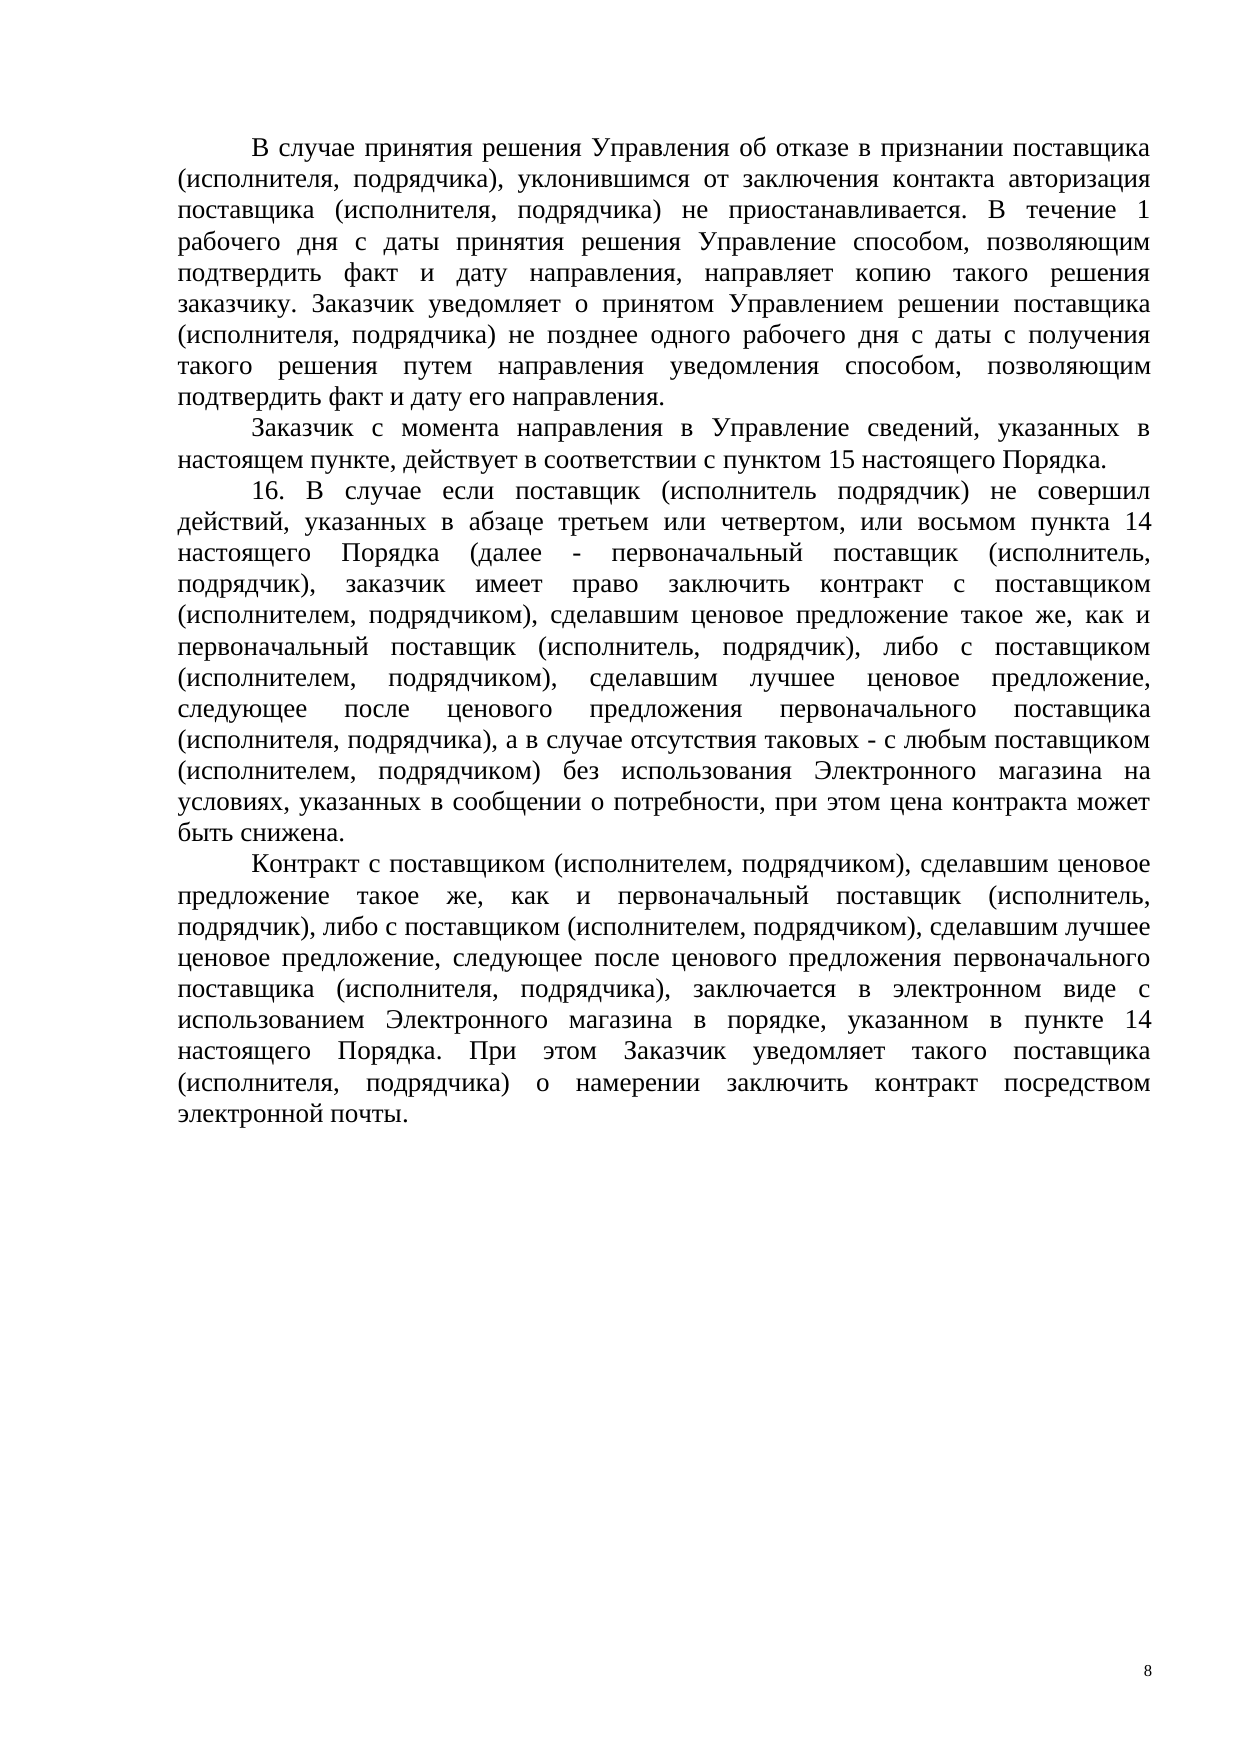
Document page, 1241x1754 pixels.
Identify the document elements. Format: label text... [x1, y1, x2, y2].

text Заказчик с момента направления в Управление сведений, указанных в настоящем пункте, действует в соответствии с пунктом 15 настоящего Порядка. [177, 412, 1152, 474]
text Контракт с поставщиком (исполнителем, подрядчиком), сделавшим ценовое предложение такое же, как и первоначальный поставщик (исполнитель, подрядчик), либо с поставщиком (исполнителем, подрядчиком), сделавшим лучшее ценовое предложение, следующее после ценового предложения первоначального поставщика (исполнителя, подрядчика), заключается в электронном виде с использованием Электронного магазина в порядке, указанном в пункте 14 настоящего Порядка. При этом Заказчик уведомляет такого поставщика (исполнителя, подрядчика) о намерении заключить контракт посредством электронной почты. [177, 848, 1152, 1128]
text 16. В случае если поставщик (исполнитель подрядчик) не совершил действий, указанных в абзаце третьем или четвертом, или восьмом пункта 14 настоящего Порядка (далее - первоначальный поставщик (исполнитель, подрядчик), заказчик имеет право заключить контракт с поставщиком (исполнителем, подрядчиком), сделавшим ценовое предложение такое же, как и первоначальный поставщик (исполнитель, подрядчик), либо с поставщиком (исполнителем, подрядчиком), сделавшим лучшее ценовое предложение, следующее после ценового предложения первоначального поставщика (исполнителя, подрядчика), а в случае отсутствия таковых - с любым поставщиком (исполнителем, подрядчиком) без использования Электронного магазина на условиях, указанных в сообщении о потребности, при этом цена контракта может быть снижена. [177, 474, 1152, 848]
text В случае принятия решения Управления об отказе в признании поставщика (исполнителя, подрядчика), уклонившимся от заключения контакта авторизация поставщика (исполнителя, подрядчика) не приостанавливается. В течение 1 рабочего дня с даты принятия решения Управление способом, позволяющим подтвердить факт и дату направления, направляет копию такого решения заказчику. Заказчик уведомляет о принятом Управлением решении поставщика (исполнителя, подрядчика) не позднее одного рабочего дня с даты с получения такого решения путем направления уведомления способом, позволяющим подтвердить факт и дату его направления. [177, 131, 1152, 412]
